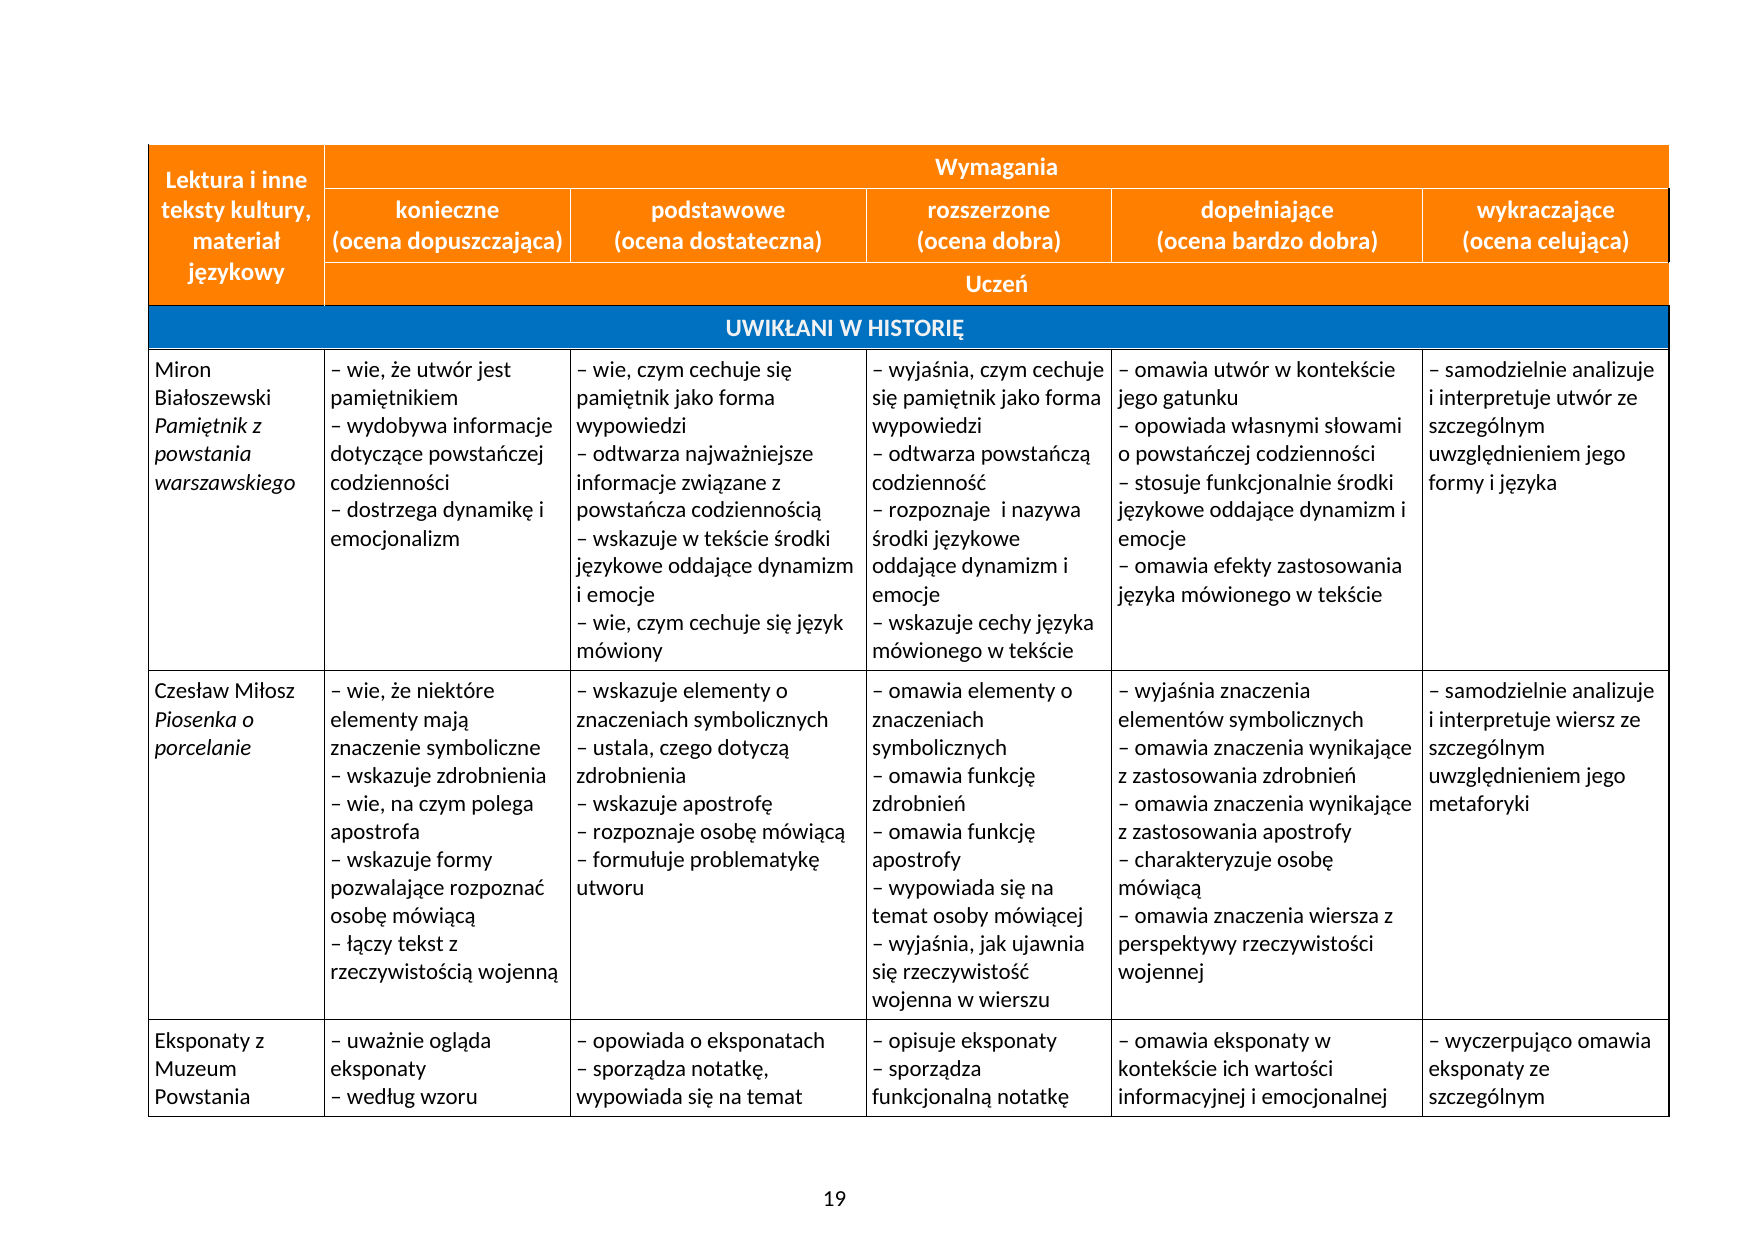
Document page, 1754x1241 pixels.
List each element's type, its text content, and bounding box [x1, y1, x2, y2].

table_cell – samodzielnie analizuje i interpretuje utwór ze szczególnym uwzględnieniem jego formy i języka [1423, 350, 1668, 670]
table_cell UWIKŁANI W HISTORIĘ [149, 306, 1668, 348]
table_cell – omawia utwór w kontekście jego gatunku – opowiada własnymi słowami o powstańczej codzienności – stosuje funkcjonalnie środki językowe oddające dynamizm i emocje – omawia efekty zastosowania języka mówionego w tekście [1112, 350, 1422, 670]
table_header Lektura i inne teksty kultury, materiał językowy [149, 145, 324, 305]
table_cell dopełniające (ocena bardzo dobra) [1112, 189, 1422, 262]
table_cell Miron Białoszewski Pamiętnik z powstania warszawskiego [149, 350, 324, 670]
table_cell rozszerzone (ocena dobra) [867, 189, 1111, 262]
table_cell – uważnie ogląda eksponaty – według wzoru sporządza notatkę – prezentuje pierwsze wrażenia po obejrzeniu ekspozycji [325, 1020, 570, 1116]
table_cell podstawowe (ocena dostateczna) [571, 189, 866, 262]
table_cell – wie, że niektóre elementy mają znaczenie symboliczne – wskazuje zdrobnienia – wie, na czym polega apostrofa – wskazuje formy pozwalające rozpoznać osobę mówiącą – łączy tekst z rzeczywistością wojenną [325, 671, 570, 1019]
table_cell – opowiada o eksponatach – sporządza notatkę, wypowiada się na temat ekspozycji [571, 1020, 866, 1116]
table_cell – wskazuje elementy o znaczeniach symbolicznych – ustala, czego dotyczą zdrobnienia – wskazuje apostrofę – rozpoznaje osobę mówiącą – formułuje problematykę utworu [571, 671, 866, 1019]
table_cell Eksponaty z Muzeum Powstania Warszawskiego [149, 1020, 324, 1116]
table_header Wymagania [325, 145, 1669, 188]
table_cell – wie, że utwór jest pamiętnikiem – wydobywa informacje dotyczące powstańczej codzienności – dostrzega dynamikę i emocjonalizm [325, 350, 570, 670]
table_cell – wie, czym cechuje się pamiętnik jako forma wypowiedzi – odtwarza najważniejsze informacje związane z powstańcza codziennością – wskazuje w tekście środki językowe oddające dynamizm i emocje – wie, czym cechuje się język mówiony [571, 350, 866, 670]
table_cell – omawia elementy o znaczeniach symbolicznych – omawia funkcję zdrobnień – omawia funkcję apostrofy – wypowiada się na temat osoby mówiącej – wyjaśnia, jak ujawnia się rzeczywistość wojenna w wierszu [867, 671, 1111, 1019]
table_cell Czesław Miłosz Piosenka o porcelanie [149, 671, 324, 1019]
table_cell – samodzielnie analizuje i interpretuje wiersz ze szczególnym uwzględnieniem jego metaforyki [1423, 671, 1668, 1019]
table_cell Uczeń [325, 263, 1669, 305]
table_cell wykraczające (ocena celująca) [1423, 189, 1668, 262]
table_cell – opisuje eksponaty – sporządza funkcjonalną notatkę – omawia ekspozycję [867, 1020, 1111, 1116]
table_cell konieczne (ocena dopuszczająca) [325, 189, 570, 262]
table_cell – wyczerpująco omawia eksponaty ze szczególnym uwzględnieniem ich roli w zachowaniu pamięci o powstaniu warszawskim [1423, 1020, 1668, 1116]
table_cell – wyjaśnia znaczenia elementów symbolicznych – omawia znaczenia wynikające z zastosowania zdrobnień – omawia znaczenia wynikające z zastosowania apostrofy – charakteryzuje osobę mówiącą – omawia znaczenia wiersza z perspektywy rzeczywistości wojennej [1112, 671, 1422, 1019]
table_cell – wyjaśnia, czym cechuje się pamiętnik jako forma wypowiedzi – odtwarza powstańczą codzienność – rozpoznaje i nazywa środki językowe oddające dynamizm i emocje – wskazuje cechy języka mówionego w tekście [867, 350, 1111, 670]
